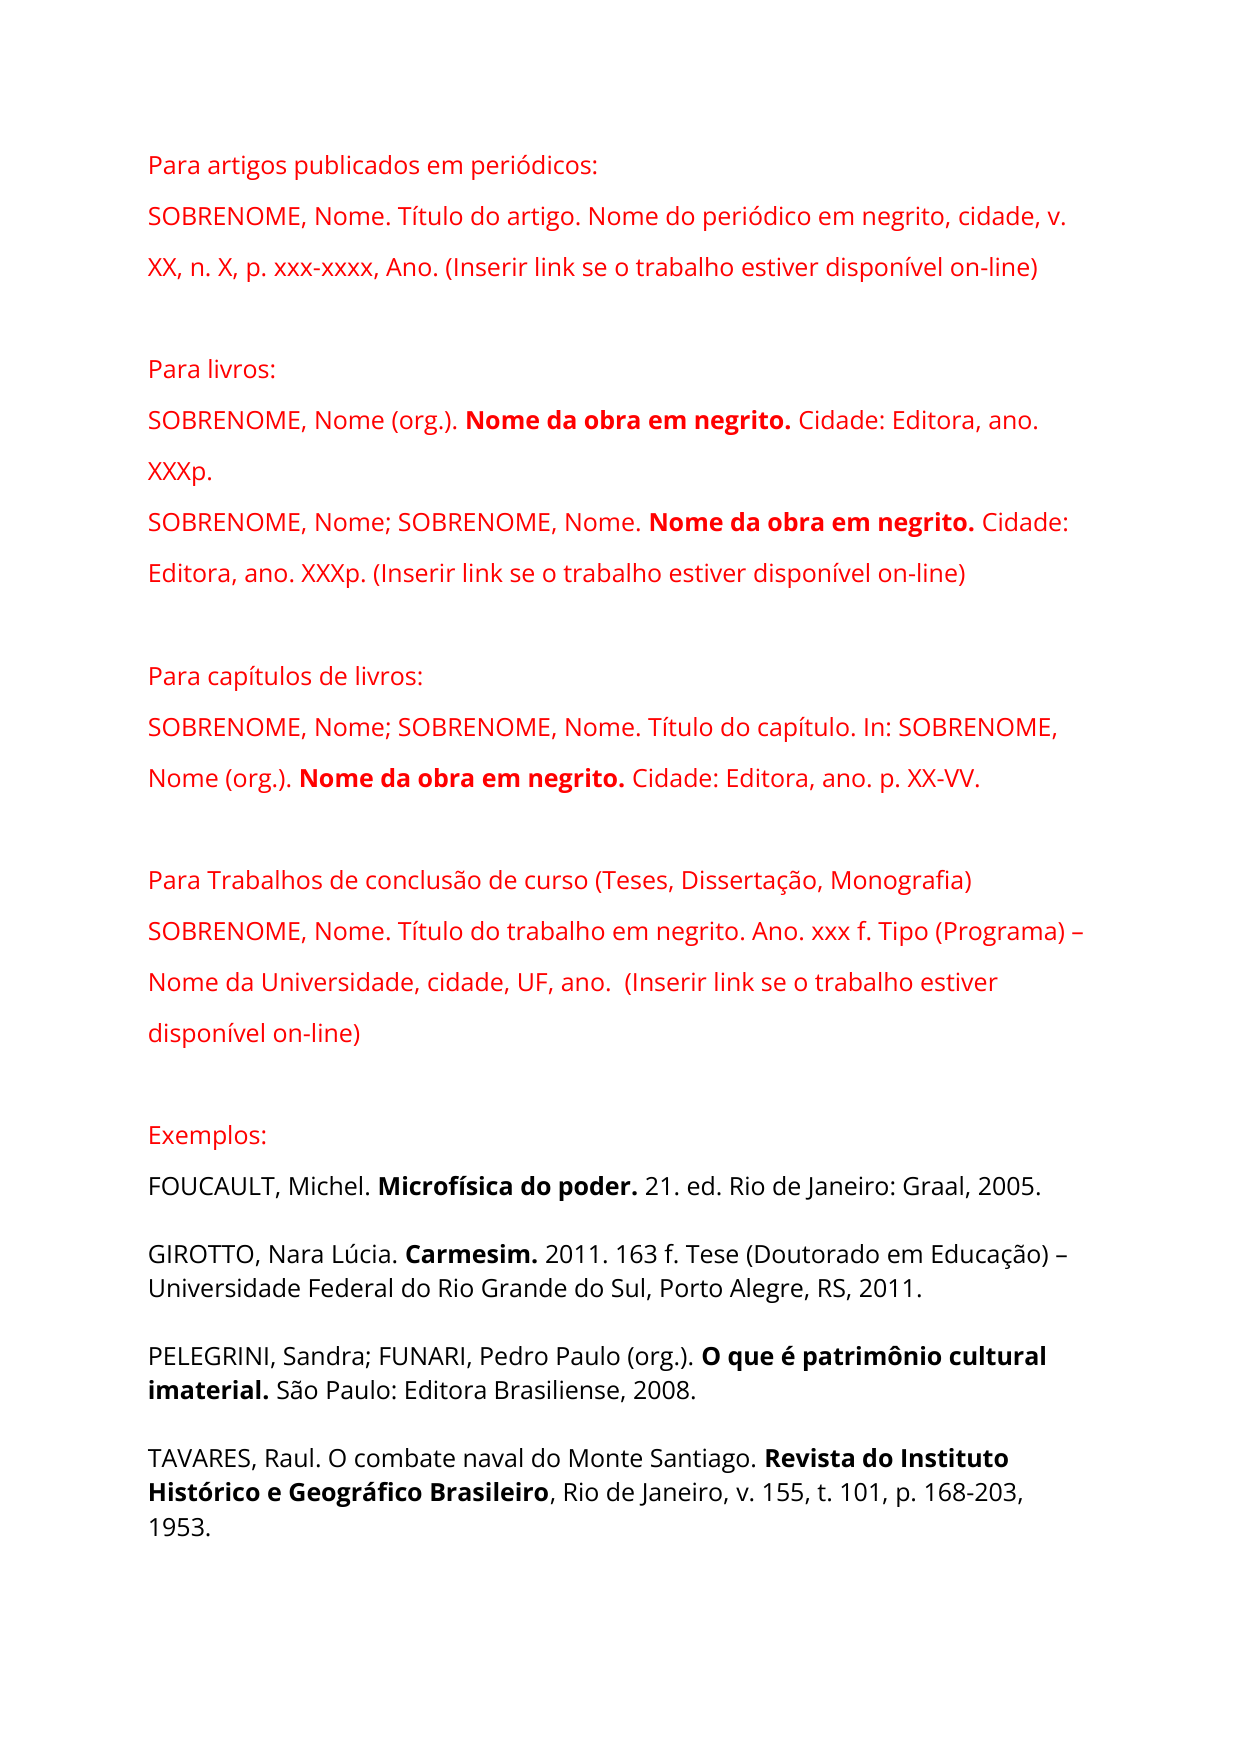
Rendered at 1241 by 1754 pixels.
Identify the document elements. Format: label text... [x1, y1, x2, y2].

text Para Trabalhos de conclusão de curso (Teses, Dissertação, Monografia) [148, 862, 1092, 896]
text SOBRENOME, Nome. Título do trabalho em negrito. Ano. xxx f. Tipo (Programa) – Nome da Universidade, cidade, UF, ano. (Inserir link se o trabalho estiver disponível on-line) [148, 913, 1092, 1049]
text Para artigos publicados em periódicos: [148, 148, 1092, 182]
text GIROTTO, Nara Lúcia. Carmesim. 2011. 163 f. Tese (Doutorado em Educação) – [148, 1237, 1092, 1271]
text Para livros: [148, 352, 1092, 386]
text SOBRENOME, Nome (org.). Nome da obra em negrito. Cidade: Editora, ano. XXXp. [148, 403, 1092, 488]
text Exemplos: [148, 1117, 1092, 1152]
text TAVARES, Raul. O combate naval do Monte Santiago. Revista do Instituto Histórico e Geográfico Brasileiro, Rio de Janeiro, v. 155, t. 101, p. 168-203, 1953. [148, 1441, 1092, 1543]
text SOBRENOME, Nome. Título do artigo. Nome do periódico em negrito, cidade, v. XX, n. X, p. xxx-xxxx, Ano. (Inserir link se o trabalho estiver disponível on-line) [148, 199, 1092, 284]
text SOBRENOME, Nome; SOBRENOME, Nome. Título do capítulo. In: SOBRENOME, Nome (org.). Nome da obra em negrito. Cidade: Editora, ano. p. XX-VV. [148, 709, 1092, 794]
text Universidade Federal do Rio Grande do Sul, Porto Alegre, RS, 2011. [148, 1271, 1092, 1305]
text PELEGRINI, Sandra; FUNARI, Pedro Paulo (org.). O que é patrimônio cultural imaterial. São Paulo: Editora Brasiliense, 2008. [148, 1339, 1092, 1407]
text FOUCAULT, Michel. Microfísica do poder. 21. ed. Rio de Janeiro: Graal, 2005. [148, 1168, 1092, 1203]
text SOBRENOME, Nome; SOBRENOME, Nome. Nome da obra em negrito. Cidade: Editora, ano. XXXp. (Inserir link se o trabalho estiver disponível on-line) [148, 505, 1092, 590]
text Para capítulos de livros: [148, 658, 1092, 692]
